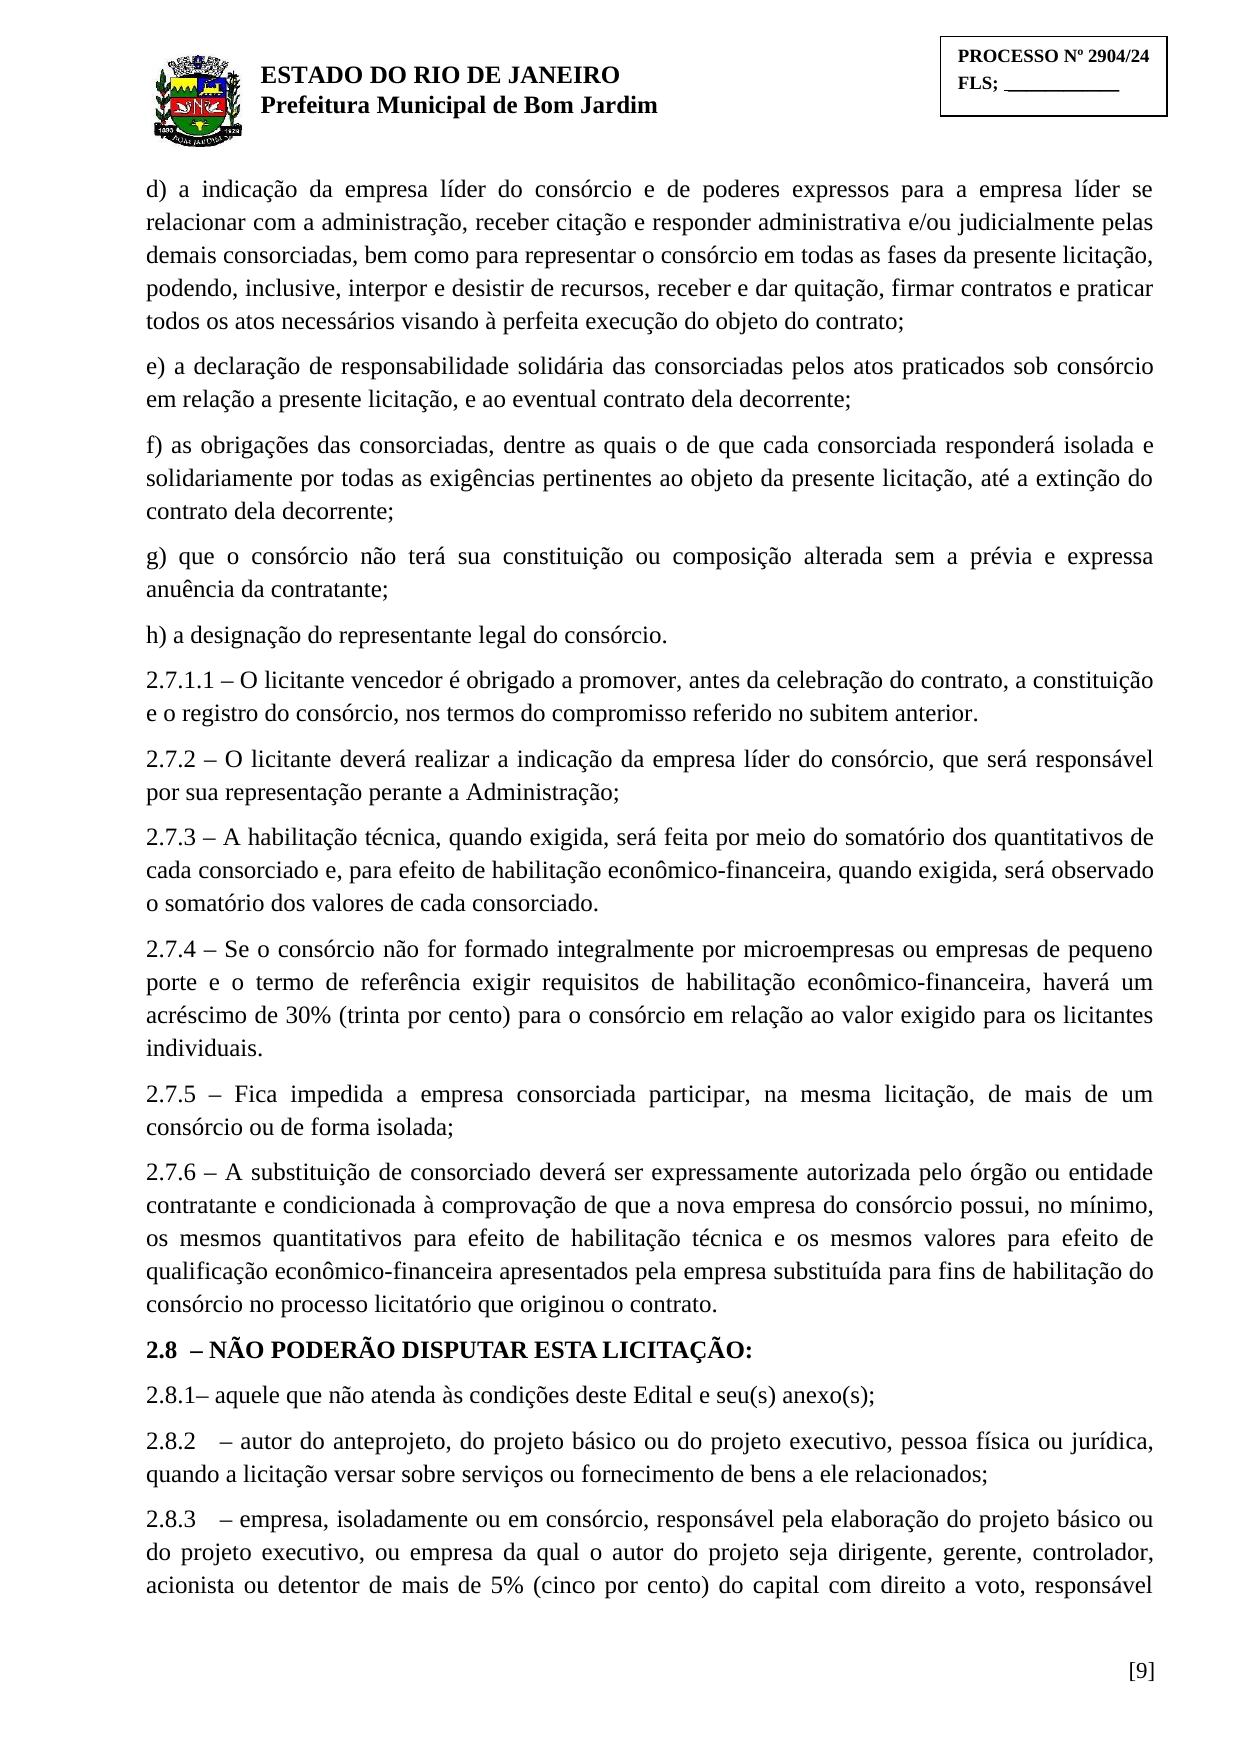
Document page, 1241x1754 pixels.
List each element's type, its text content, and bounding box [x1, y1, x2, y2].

text f) as obrigações das consorciadas, dentre as quais o de que cada consorciada responderá isolada e solidariamente por todas as exigências pertinentes ao objeto da presente licitação, até a extinção do contrato dela decorrente; [146, 430, 1155, 524]
text h) a designação do representante legal do consórcio. [146, 620, 1155, 649]
picture [151, 54, 243, 147]
text 2.7.6 – A substituição de consorciado deverá ser expressamente autorizada pelo órgão ou entidade contratante e condicionada à comprovação de que a nova empresa do consórcio possui, no mínimo, os mesmos quantitativos para efeito de habilitação técnica e os mesmos valores para efeito de qualificação econômico-financeira apresentados pela empresa substituída para fins de habilitação do consórcio no processo licitatório que originou o contrato. [146, 1157, 1155, 1318]
text 2.7.1.1 – O licitante vencedor é obrigado a promover, antes da celebração do contrato, a constituição e o registro do consórcio, nos termos do compromisso referido no subitem anterior. [146, 665, 1155, 727]
text 2.8.1– aquele que não atenda às condições deste Edital e seu(s) anexo(s); [146, 1380, 1155, 1409]
text 2.7.4 – Se o consórcio não for formado integralmente por microempresas ou empresas de pequeno porte e o termo de referência exigir requisitos de habilitação econômico-financeira, haverá um acréscimo de 30% (trinta por cento) para o consórcio em relação ao valor exigido para os licitantes individuais. [146, 934, 1155, 1062]
list – NÃO PODERÃO DISPUTAR ESTA LICITAÇÃO: [146, 1335, 1155, 1363]
text 2.7.2 – O licitante deverá realizar a indicação da empresa líder do consórcio, que será responsável por sua representação perante a Administração; [146, 744, 1155, 806]
text 2.7.5 – Fica impedida a empresa consorciada participar, na mesma licitação, de mais de um consórcio ou de forma isolada; [146, 1079, 1155, 1140]
text d) a indicação da empresa líder do consórcio e de poderes expressos para a empresa líder se relacionar com a administração, receber citação e responder administrativa e/ou judicialmente pelas demais consorciadas, bem como para representar o consórcio em todas as fases da presente licitação, podendo, inclusive, interpor e desistir de recursos, receber e dar quitação, firmar contratos e praticar todos os atos necessários visando à perfeita execução do objeto do contrato; [146, 174, 1155, 334]
text 2.7.3 – A habilitação técnica, quando exigida, será feita por meio do somatório dos quantitativos de cada consorciado e, para efeito de habilitação econômico-financeira, quando exigida, será observado o somatório dos valores de cada consorciado. [146, 822, 1155, 917]
text g) que o consórcio não terá sua constituição ou composição alterada sem a prévia e expressa anuência da contratante; [146, 541, 1155, 603]
list – autor do anteprojeto, do projeto básico ou do projeto executivo, pessoa física ou jurídica, quando a licitação versar sobre serviços ou fornecimento de bens a ele relacionados; [146, 1426, 1155, 1488]
text e) a declaração de responsabilidade solidária das consorciadas pelos atos praticados sob consórcio em relação a presente licitação, e ao eventual contrato dela decorrente; [146, 351, 1155, 413]
